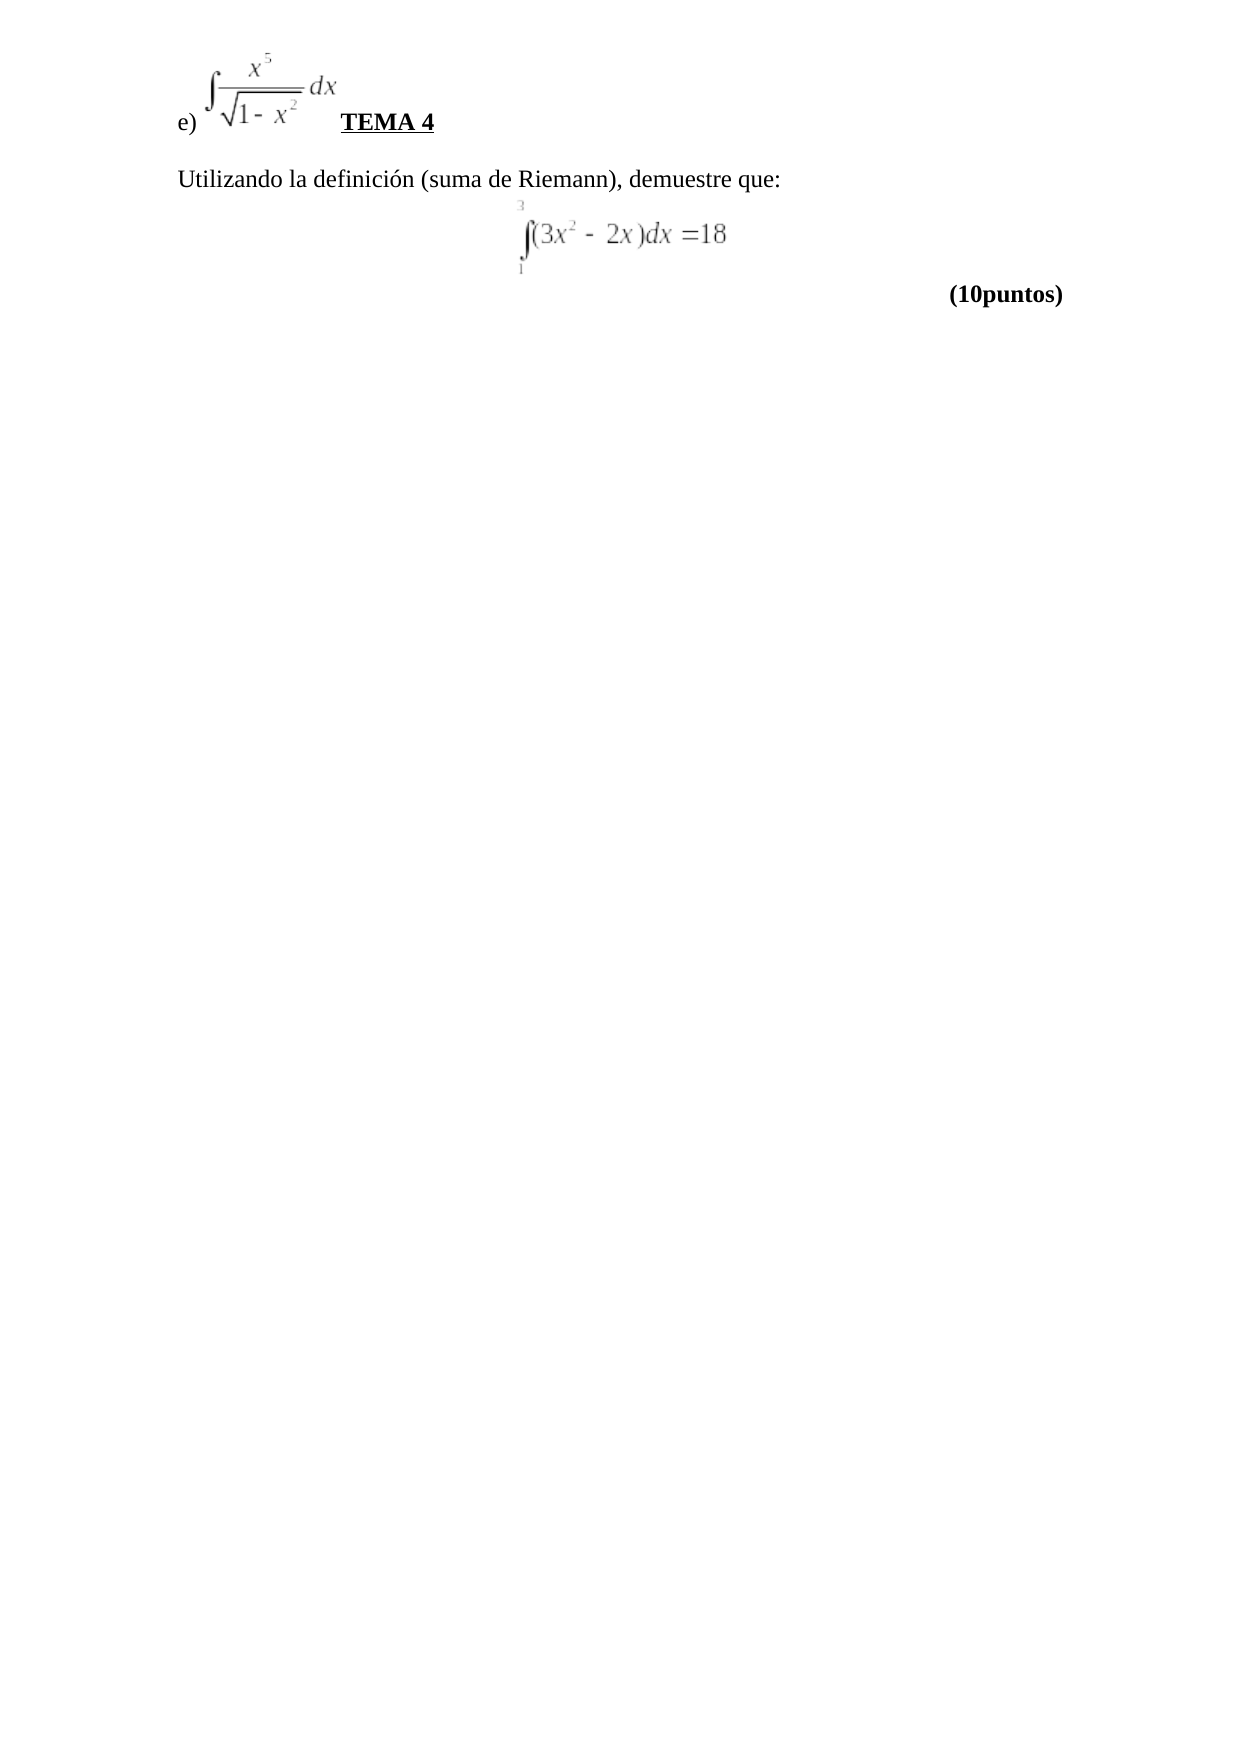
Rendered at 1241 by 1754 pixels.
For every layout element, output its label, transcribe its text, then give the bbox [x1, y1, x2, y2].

text (10puntos) [841, 279, 1063, 308]
text Utilizando la definición (suma de Riemann), demuestre que: [177, 164, 1063, 193]
text e)TEMA 4 [177, 44, 1063, 136]
